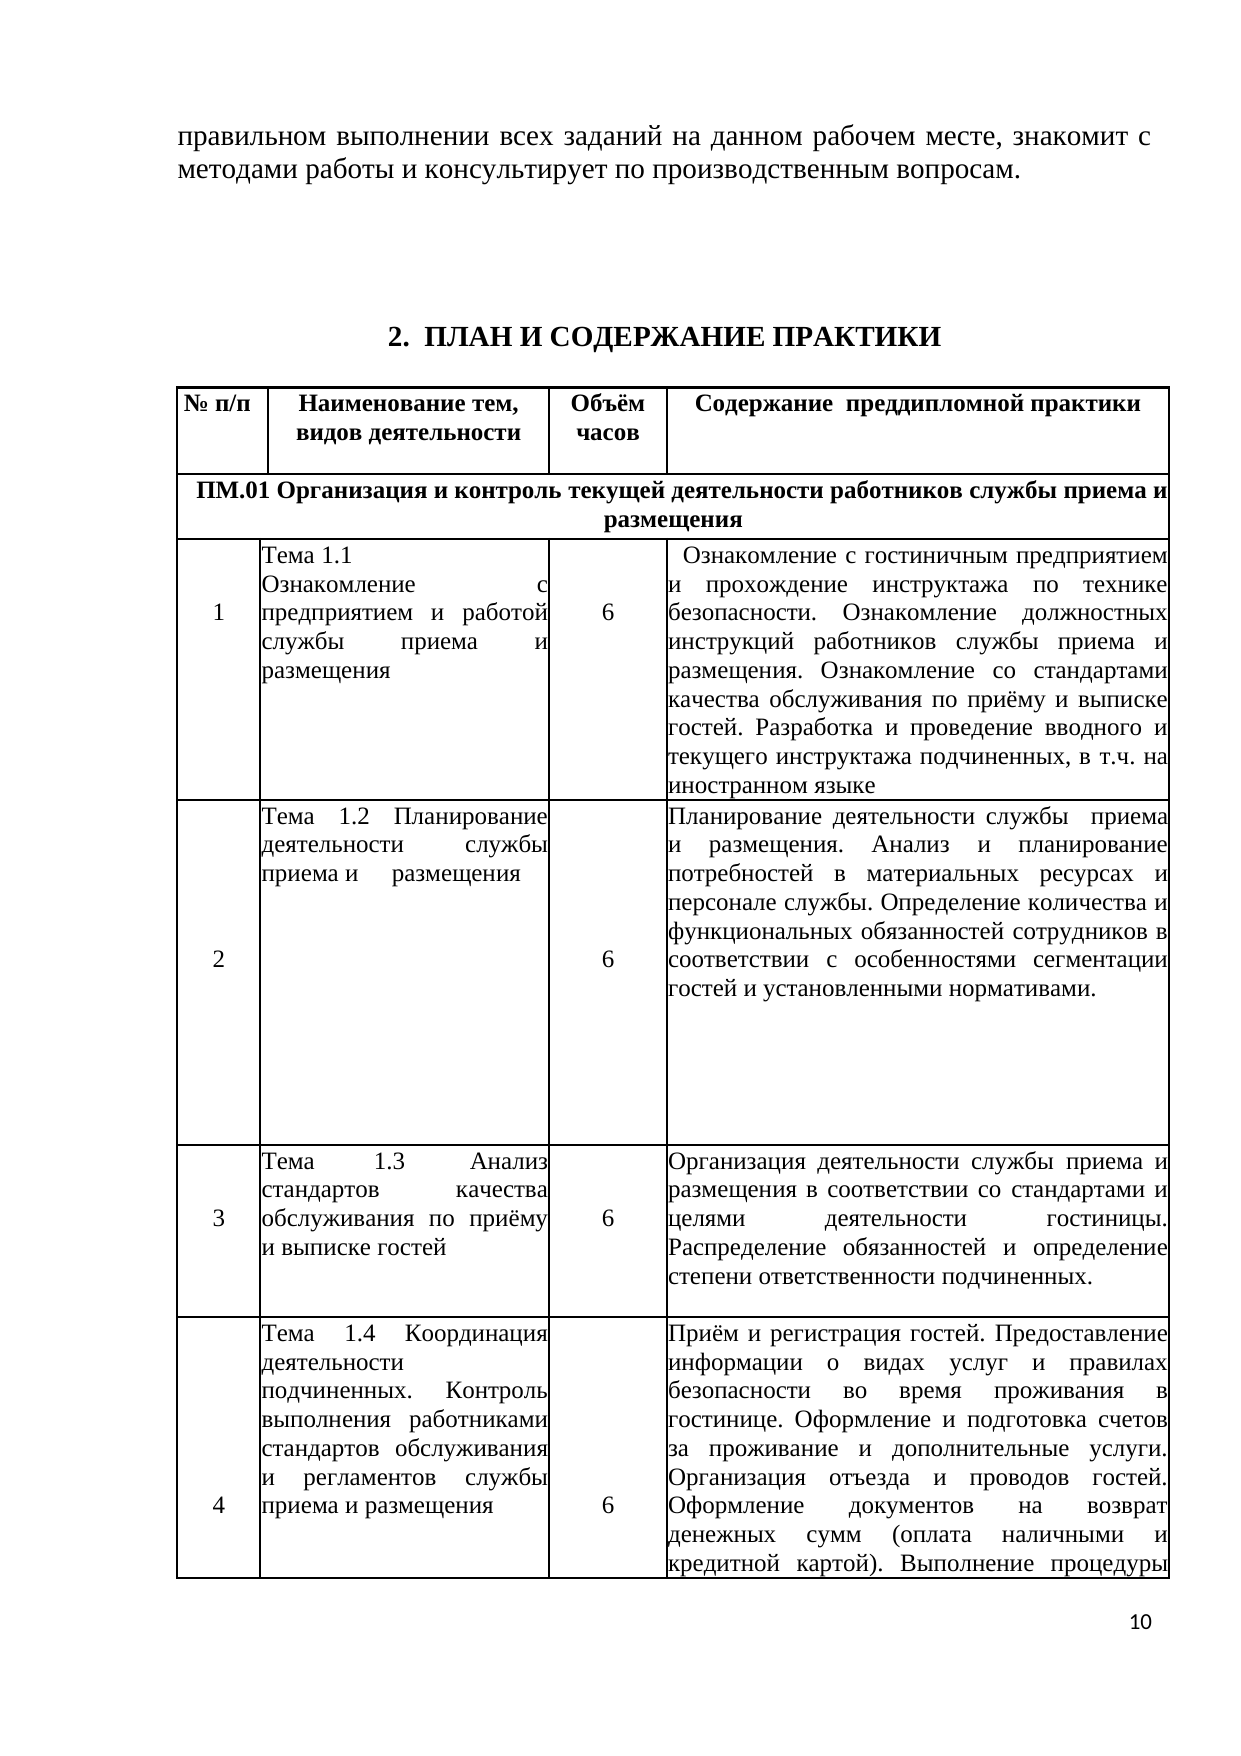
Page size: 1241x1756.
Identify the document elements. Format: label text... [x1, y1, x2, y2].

table_cell Тема 1.3 Анализ стандартов качества обслуживания по приёму и выписке гостей [261, 1146, 548, 1316]
table_cell Планирование деятельности службы приема и размещения. Анализ и планирование потребностей в материальных ресурсах и персонале службы. Определение количества и функциональных обязанностей сотрудников в соответствии с особенностями сегментации гостей и установленными нормативами. [668, 801, 1168, 1144]
table_cell Тема 1.2 Планирование деятельности службы приема и размещения [261, 801, 548, 1144]
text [177, 118, 1152, 185]
text 2. ПЛАН И СОДЕРЖАНИЕ ПРАКТИКИ [177, 319, 1152, 353]
table_cell Организация деятельности службы приема и размещения в соответствии со стандартами и целями деятельности гостиницы. Распределение обязанностей и определение степени ответственности подчиненных. [668, 1146, 1168, 1316]
table_cell 6 [550, 540, 666, 799]
table_cell Тема 1.1 Ознакомление с предприятием и работой службы приема и размещения [261, 540, 548, 799]
table_cell 6 [550, 801, 666, 1144]
table_cell 4 [178, 1318, 259, 1577]
table_cell ПМ.01 Организация и контроль текущей деятельности работников службы приема и размещения [178, 475, 1168, 538]
table_cell 3 [178, 1146, 259, 1316]
table_header № п/п [178, 389, 267, 473]
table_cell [668, 1318, 1168, 1577]
table_cell 6 [550, 1318, 666, 1577]
table_header Объём часов [550, 389, 666, 473]
table_header Содержание преддипломной практики [668, 389, 1168, 473]
table_cell Ознакомление с гостиничным предприятием и прохождение инструктажа по технике безопасности. Ознакомление должностных инструкций работников службы приема и размещения. Ознакомление со стандартами качества обслуживания по приёму и выписке гостей. Разработка и проведение вводного и текущего инструктажа подчиненных, в т.ч. на иностранном языке [668, 540, 1168, 799]
table_cell 1 [178, 540, 259, 799]
table_cell 6 [550, 1146, 666, 1316]
table_header Наименование тем, видов деятельности [269, 389, 548, 473]
table_cell 2 [178, 801, 259, 1144]
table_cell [261, 1318, 548, 1577]
